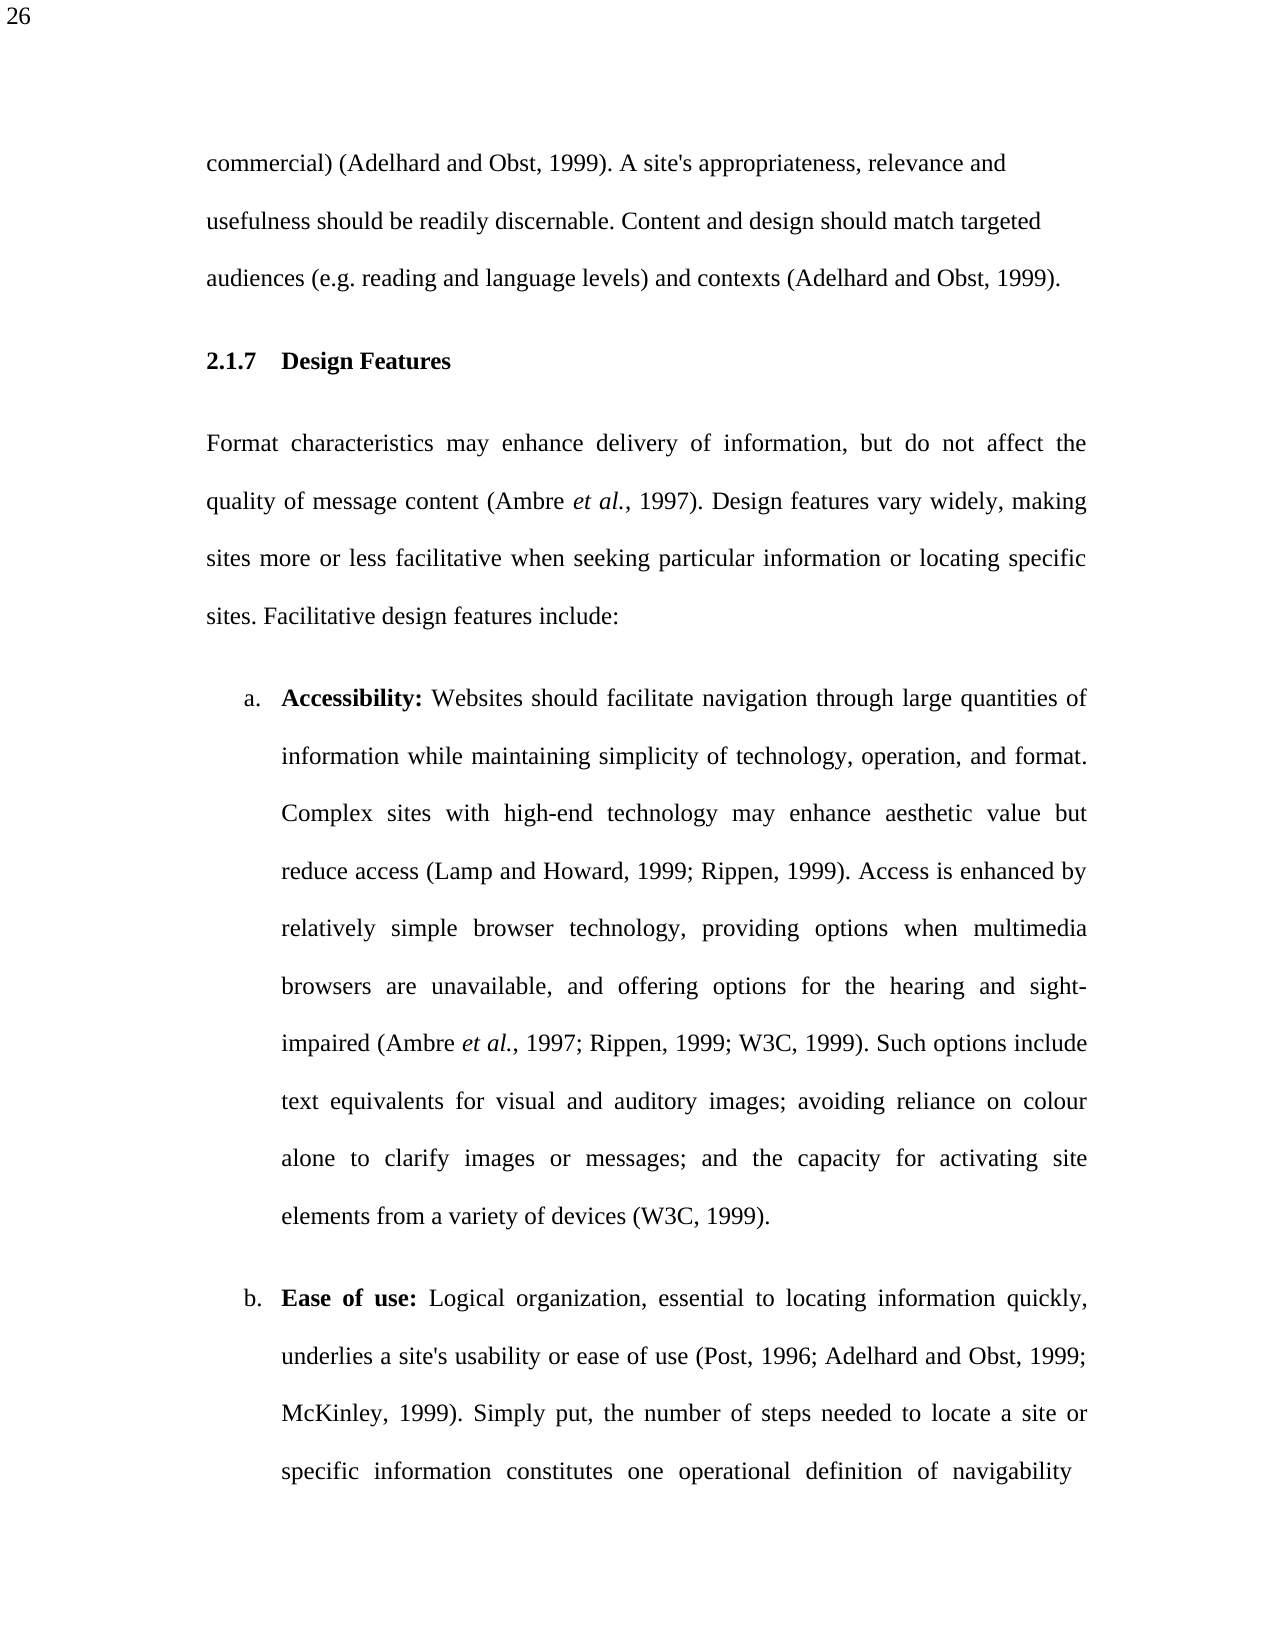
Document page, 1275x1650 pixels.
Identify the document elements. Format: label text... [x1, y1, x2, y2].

subtitle Design Features [206, 346, 1204, 375]
list Ease of use: Logical organization, essential to locating information quickly, underlies a site's usability or ease of use (Post, 1996; Adelhard and Obst, 1999; McKinley, 1999). Simply put, the number of steps needed to locate a site or specific information constitutes one operational definition of navigability [244, 1283, 1088, 1484]
text commercial) (Adelhard and Obst, 1999). A site's appropriateness, relevance and usefulness should be readily discernable. Content and design should match targeted audiences (e.g. reading and language levels) and contexts (Adelhard and Obst, 1999). [206, 148, 1088, 292]
list Accessibility: Websites should facilitate navigation through large quantities of information while maintaining simplicity of technology, operation, and format. Complex sites with high-end technology may enhance aesthetic value but reduce access (Lamp and Howard, 1999; Rippen, 1999). Access is enhanced by relatively simple browser technology, providing options when multimedia browsers are unavailable, and offering options for the hearing and sight- impaired (Ambre et al., 1997; Rippen, 1999; W3C, 1999). Such options include text equivalents for visual and auditory images; avoiding reliance on colour alone to clarify images or messages; and the capacity for activating site elements from a variety of devices (W3C, 1999). [244, 683, 1088, 1229]
text Format characteristics may enhance delivery of information, but do not affect the quality of message content (Ambre et al., 1997). Design features vary widely, making sites more or less facilitative when seeking particular information or locating specific sites. Facilitative design features include: [206, 428, 1088, 629]
